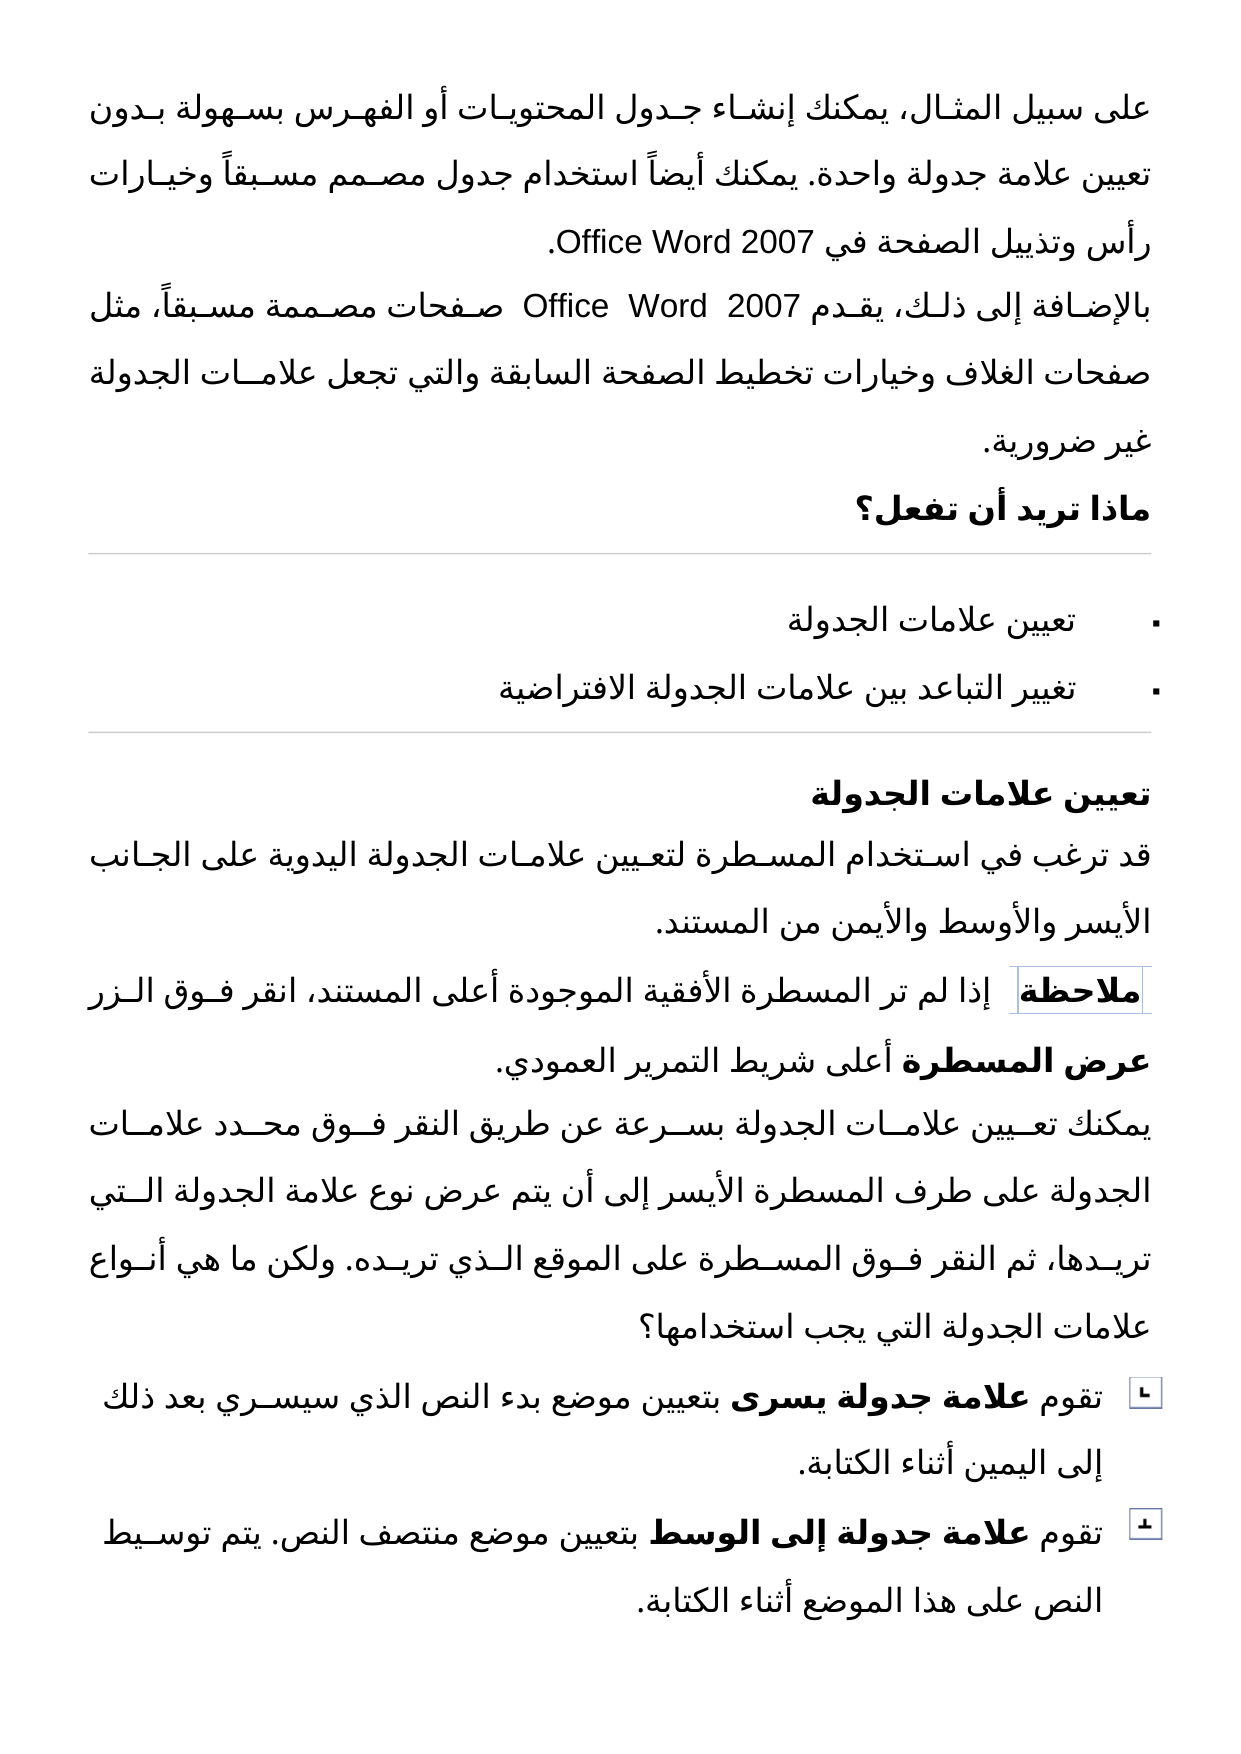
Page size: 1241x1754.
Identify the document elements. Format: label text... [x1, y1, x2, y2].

list تعيين علامات الجدولة [89, 595, 1152, 641]
picture [1129, 1377, 1163, 1409]
table_header [1116, 1371, 1175, 1502]
text يمكنك تعيين علامات الجدولة بسرعة عن طريق النقر فوق محدد علامات الجدولة على طرف المسطرة الأيسر إلى أن يتم عرض نوع علامة الجدولة التي تريدها، ثم النقر فوق المسطرة على الموقع الذي تريده. ولكن ما هي أنواع علامات الجدولة التي يجب استخدامها؟ [89, 1105, 1152, 1348]
table_header تقوم علامة جدولة يسرى بتعيين موضع بدء النص الذي سيسري بعد ذلك إلى اليمين أثناء الكتابة. [90, 1371, 1116, 1502]
picture [1129, 1508, 1163, 1540]
list تغيير التباعد بين علامات الجدولة الافتراضية [89, 663, 1152, 709]
table_cell [1116, 1502, 1175, 1640]
text ملاحظة إذا لم تر المسطرة الأفقية الموجودة أعلى المستند، انقر فوق الزر عرض المسطرة أعلى شريط التمرير العمودي. [89, 966, 1152, 1082]
text تعيين علامات الجدولة [89, 774, 1152, 813]
text ماذا تريد أن تفعل؟ [89, 485, 1152, 530]
text قد ترغب في استخدام المسطرة لتعيين علامات الجدولة اليدوية على الجانب الأيسر والأوسط والأيمن من المستند. [89, 836, 1152, 943]
text بالإضافة إلى ذلك، يقدم Office Word 2007 صفحات مصممة مسبقاً، مثل صفحات الغلاف وخيارات تخطيط الصفحة السابقة والتي تجعل علامات الجدولة غير ضرورية. [89, 286, 1152, 462]
text على سبيل المثال، يمكنك إنشاء جدول المحتويات أو الفهرس بسهولة بدون تعيين علامة جدولة واحدة. يمكنك أيضاً استخدام جدول مصمم مسبقاً وخيارات رأس وتذييل الصفحة في Office Word 2007. [89, 89, 1152, 264]
table_cell تقوم علامة جدولة إلى الوسط بتعيين موضع منتصف النص. يتم توسيط النص على هذا الموضع أثناء الكتابة. [90, 1502, 1116, 1640]
